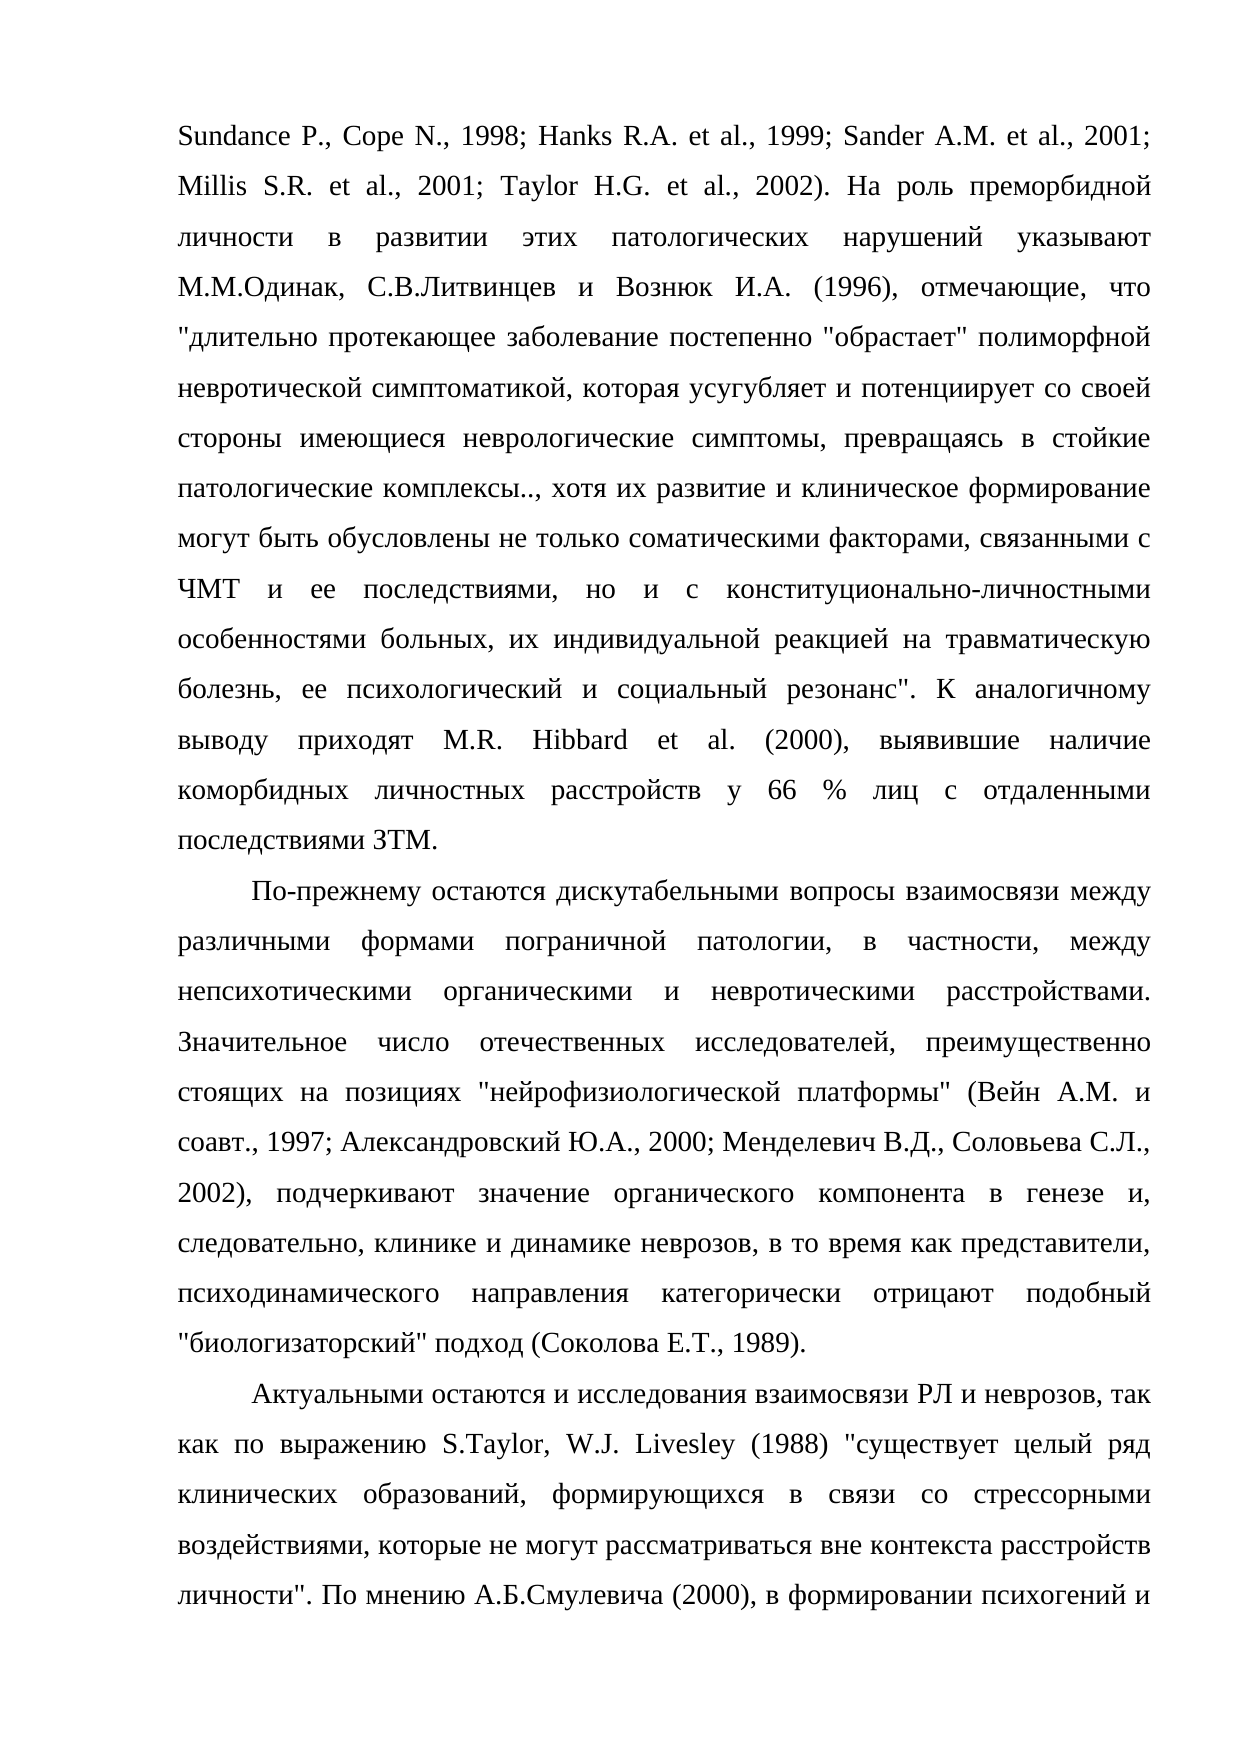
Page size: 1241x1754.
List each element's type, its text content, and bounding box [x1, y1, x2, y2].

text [177, 118, 1152, 856]
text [177, 1376, 1152, 1611]
text По-прежнему остаются дискутабельными вопросы взаимосвязи между различными формами пограничной патологии, в частности, между непсихотическими органическими и невротическими расстройствами. Значительное число отечественных исследователей, преимущественно стоящих на позициях "нейрофизиологической платформы" (Вейн А.М. и соавт., 1997; Александровский Ю.А., 2000; Менделевич В.Д., Соловьева С.Л., 2002), подчеркивают значение органического компонента в генезе и, следовательно, клинике и динамике неврозов, в то время как представители, психодинамического направления категорически отрицают подобный "биологизаторский" подход (Соколова Е.Т., 1989). [177, 873, 1152, 1359]
